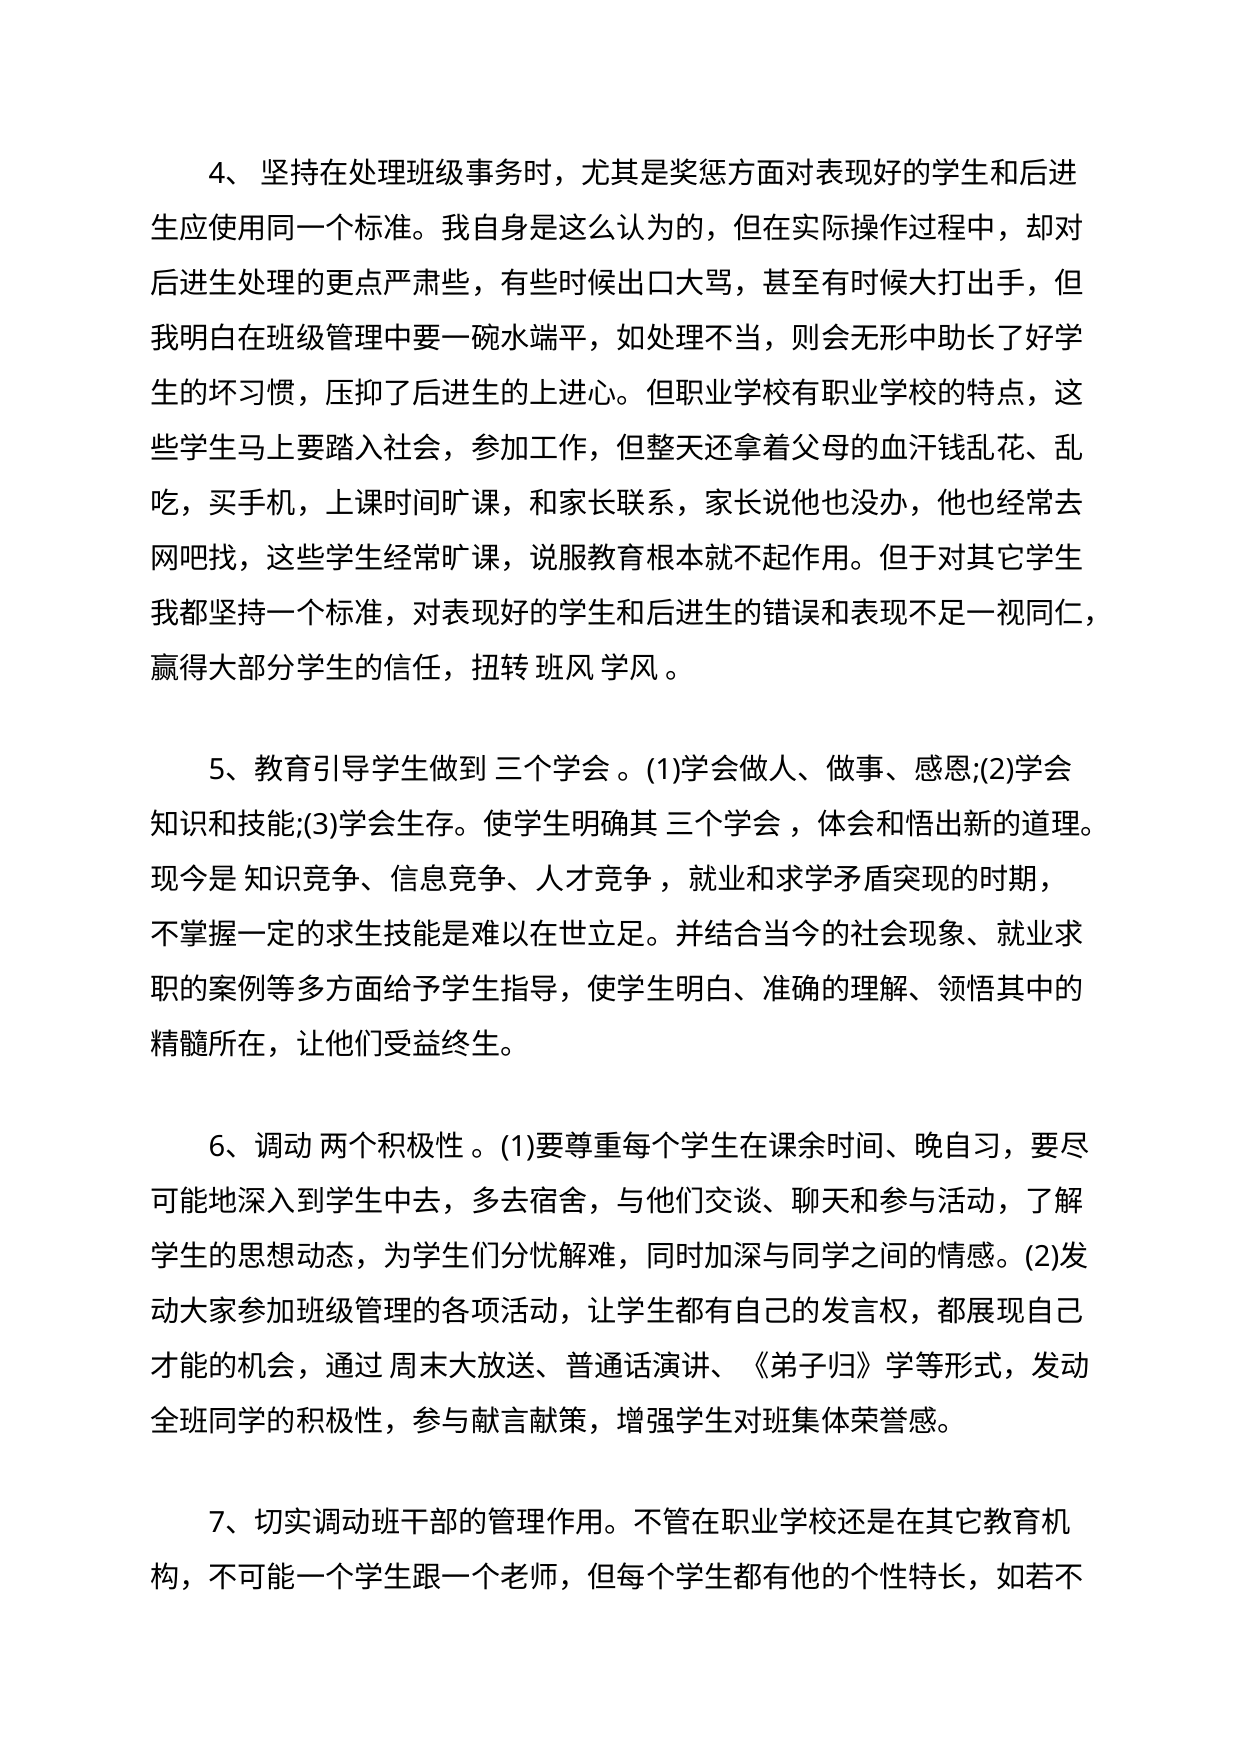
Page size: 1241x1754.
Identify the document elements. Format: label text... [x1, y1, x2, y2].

text 5、教育引导学生做到 三个学会 。(1)学会做人、做事、感恩;(2)学会知识和技能;(3)学会生存。使学生明确其 三个学会 ，体会和悟出新的道理。现今是 知识竞争、信息竞争、人才竞争 ，就业和求学矛盾突现的时期，不掌握一定的求生技能是难以在世立足。并结合当今的社会现象、就业求职的案例等多方面给予学生指导，使学生明白、准确的理解、领悟其中的精髓所在，让他们受益终生。 [150, 746, 1090, 1063]
text 4、 坚持在处理班级事务时，尤其是奖惩方面对表现好的学生和后进生应使用同一个标准。我自身是这么认为的，但在实际操作过程中，却对后进生处理的更点严肃些，有些时候出口大骂，甚至有时候大打出手，但我明白在班级管理中要一碗水端平，如处理不当，则会无形中助长了好学生的坏习惯，压抑了后进生的上进心。但职业学校有职业学校的特点，这些学生马上要踏入社会，参加工作，但整天还拿着父母的血汗钱乱花、乱吃，买手机，上课时间旷课，和家长联系，家长说他也没办，他也经常去网吧找，这些学生经常旷课，说服教育根本就不起作用。但于对其它学生我都坚持一个标准，对表现好的学生和后进生的错误和表现不足一视同仁，赢得大部分学生的信任，扭转 班风 学风 。 [150, 150, 1090, 686]
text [150, 1499, 1090, 1596]
text 6、调动 两个积极性 。(1)要尊重每个学生在课余时间、晚自习，要尽可能地深入到学生中去，多去宿舍，与他们交谈、聊天和参与活动，了解学生的思想动态，为学生们分忧解难，同时加深与同学之间的情感。(2)发动大家参加班级管理的各项活动，让学生都有自己的发言权，都展现自己才能的机会，通过 周末大放送、普通话演讲、《弟子归》学等形式，发动全班同学的积极性，参与献言献策，增强学生对班集体荣誉感。 [150, 1122, 1090, 1439]
